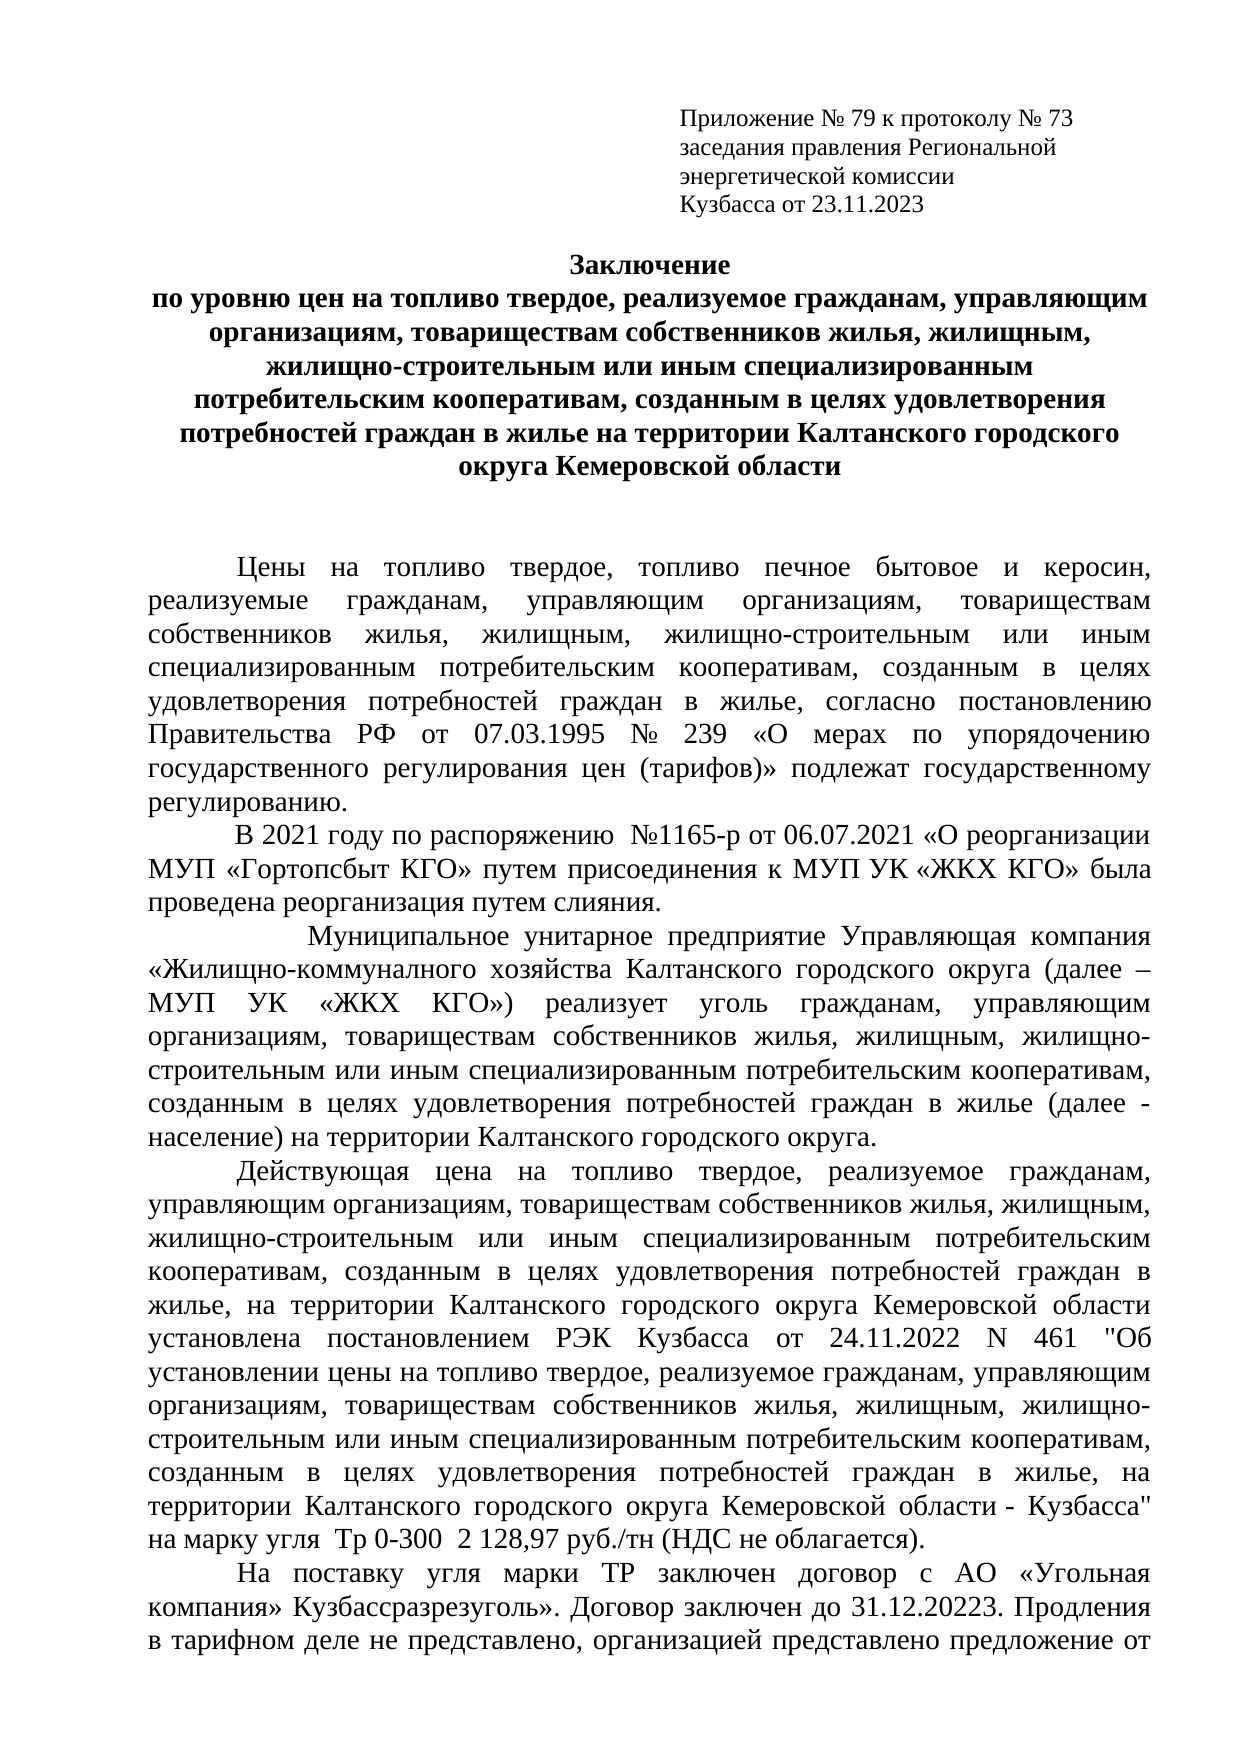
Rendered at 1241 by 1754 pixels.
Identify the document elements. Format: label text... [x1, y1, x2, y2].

text Заключение [148, 247, 1152, 281]
text Приложение № 79 к протоколу № 73 [0, 103, 1211, 132]
text Цены на топливо твердое, топливо печное бытовое и керосин, реализуемые гражданам, управляющим организациям, товариществам собственников жилья, жилищным, жилищно-строительным или иным специализированным потребительским кооперативам, созданным в целях удовлетворения потребностей граждан в жилье, согласно постановлению Правительства РФ от 07.03.1995 № 239 «О мерах по упорядочению государственного регулирования цен (тарифов)» подлежат государственному регулированию. [148, 549, 1152, 817]
text заседания правления Региональной [0, 132, 1211, 161]
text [148, 1555, 1152, 1656]
text энергетической комиссии [0, 161, 1211, 189]
text Муниципальное унитарное предприятие Управляющая компания «Жилищно-коммуналного хозяйства Калтанского городского округа (далее – МУП УК «ЖКХ КГО») реализует уголь гражданам, управляющим организациям, товариществам собственников жилья, жилищным, жилищно-строительным или иным специализированным потребительским кооперативам, созданным в целях удовлетворения потребностей граждан в жилье (далее - население) на территории Калтанского городского округа. [148, 918, 1152, 1153]
text по уровню цен на топливо твердое, реализуемое гражданам, управляющим организациям, товариществам собственников жилья, жилищным, жилищно-строительным или иным специализированным потребительским кооперативам, созданным в целях удовлетворения потребностей граждан в жилье на территории Калтанского городского округа Кемеровской области [148, 281, 1152, 482]
text Действующая цена на топливо твердое, реализуемое гражданам, управляющим организациям, товариществам собственников жилья, жилищным, жилищно-строительным или иным специализированным потребительским кооперативам, созданным в целях удовлетворения потребностей граждан в жилье, на территории Калтанского городского округа Кемеровской области установлена постановлением РЭК Кузбасса от 24.11.2022 N 461 "Об установлении цены на топливо твердое, реализуемое гражданам, управляющим организациям, товариществам собственников жилья, жилищным, жилищно-строительным или иным специализированным потребительским кооперативам, созданным в целях удовлетворения потребностей граждан в жилье, на территории Калтанского городского округа Кемеровской области - Кузбасса" на марку угля Тр 0-300 2 128,97 руб./тн (НДС не облагается). [148, 1153, 1152, 1555]
text Кузбасса от 23.11.2023 [0, 189, 1211, 218]
text В 2021 году по распоряжению №1165-р от 06.07.2021 «О реорганизации МУП «Гортопсбыт КГО» путем присоединения к МУП УК «ЖКХ КГО» была проведена реорганизация путем слияния. [148, 817, 1152, 918]
